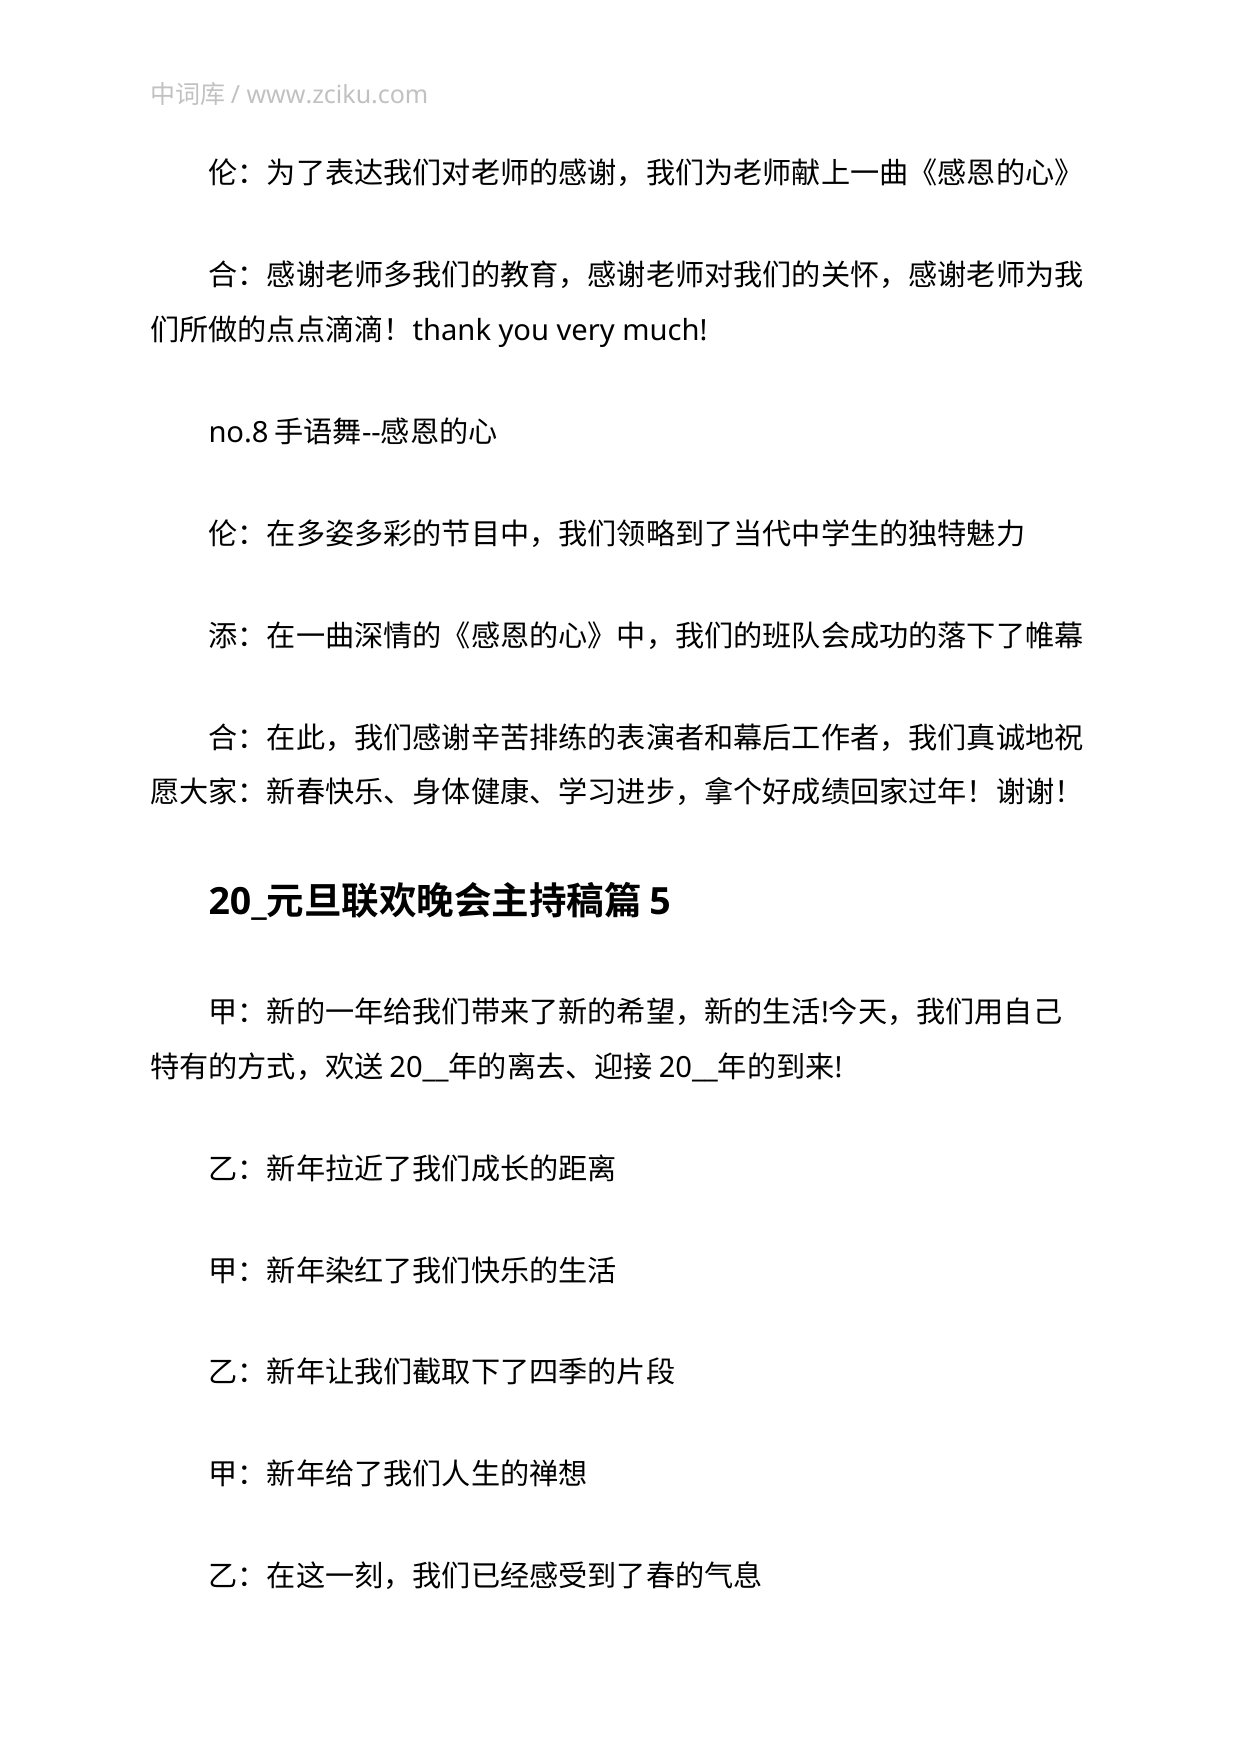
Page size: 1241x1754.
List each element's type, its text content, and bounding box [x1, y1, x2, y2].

text no.8手语舞--感恩的心 [150, 409, 1090, 451]
text 合：在此，我们感谢辛苦排练的表演者和幕后工作者，我们真诚地祝愿大家：新春快乐、身体健康、学习进步，拿个好成绩回家过年！谢谢！ [150, 714, 1090, 811]
text 伦：在多姿多彩的节目中，我们领略到了当代中学生的独特魅力 [150, 511, 1090, 553]
text 乙：在这一刻，我们已经感受到了春的气息 [150, 1552, 1090, 1595]
text 甲：新的一年给我们带来了新的希望，新的生活!今天，我们用自己特有的方式，欢送20__年的离去、迎接20__年的到来! [150, 988, 1090, 1086]
text 甲：新年染红了我们快乐的生活 [150, 1247, 1090, 1289]
text 添：在一曲深情的《感恩的心》中，我们的班队会成功的落下了帷幕 [150, 612, 1090, 655]
text 乙：新年让我们截取下了四季的片段 [150, 1349, 1090, 1391]
text 甲：新年给了我们人生的禅想 [150, 1451, 1090, 1493]
text 乙：新年拉近了我们成长的距离 [150, 1145, 1090, 1188]
text 合：感谢老师多我们的教育，感谢老师对我们的关怀，感谢老师为我们所做的点点滴滴！thank you very much! [150, 252, 1090, 349]
text 20_元旦联欢晚会主持稿篇5 [150, 871, 1090, 925]
text 伦：为了表达我们对老师的感谢，我们为老师献上一曲《感恩的心》 [150, 150, 1090, 192]
